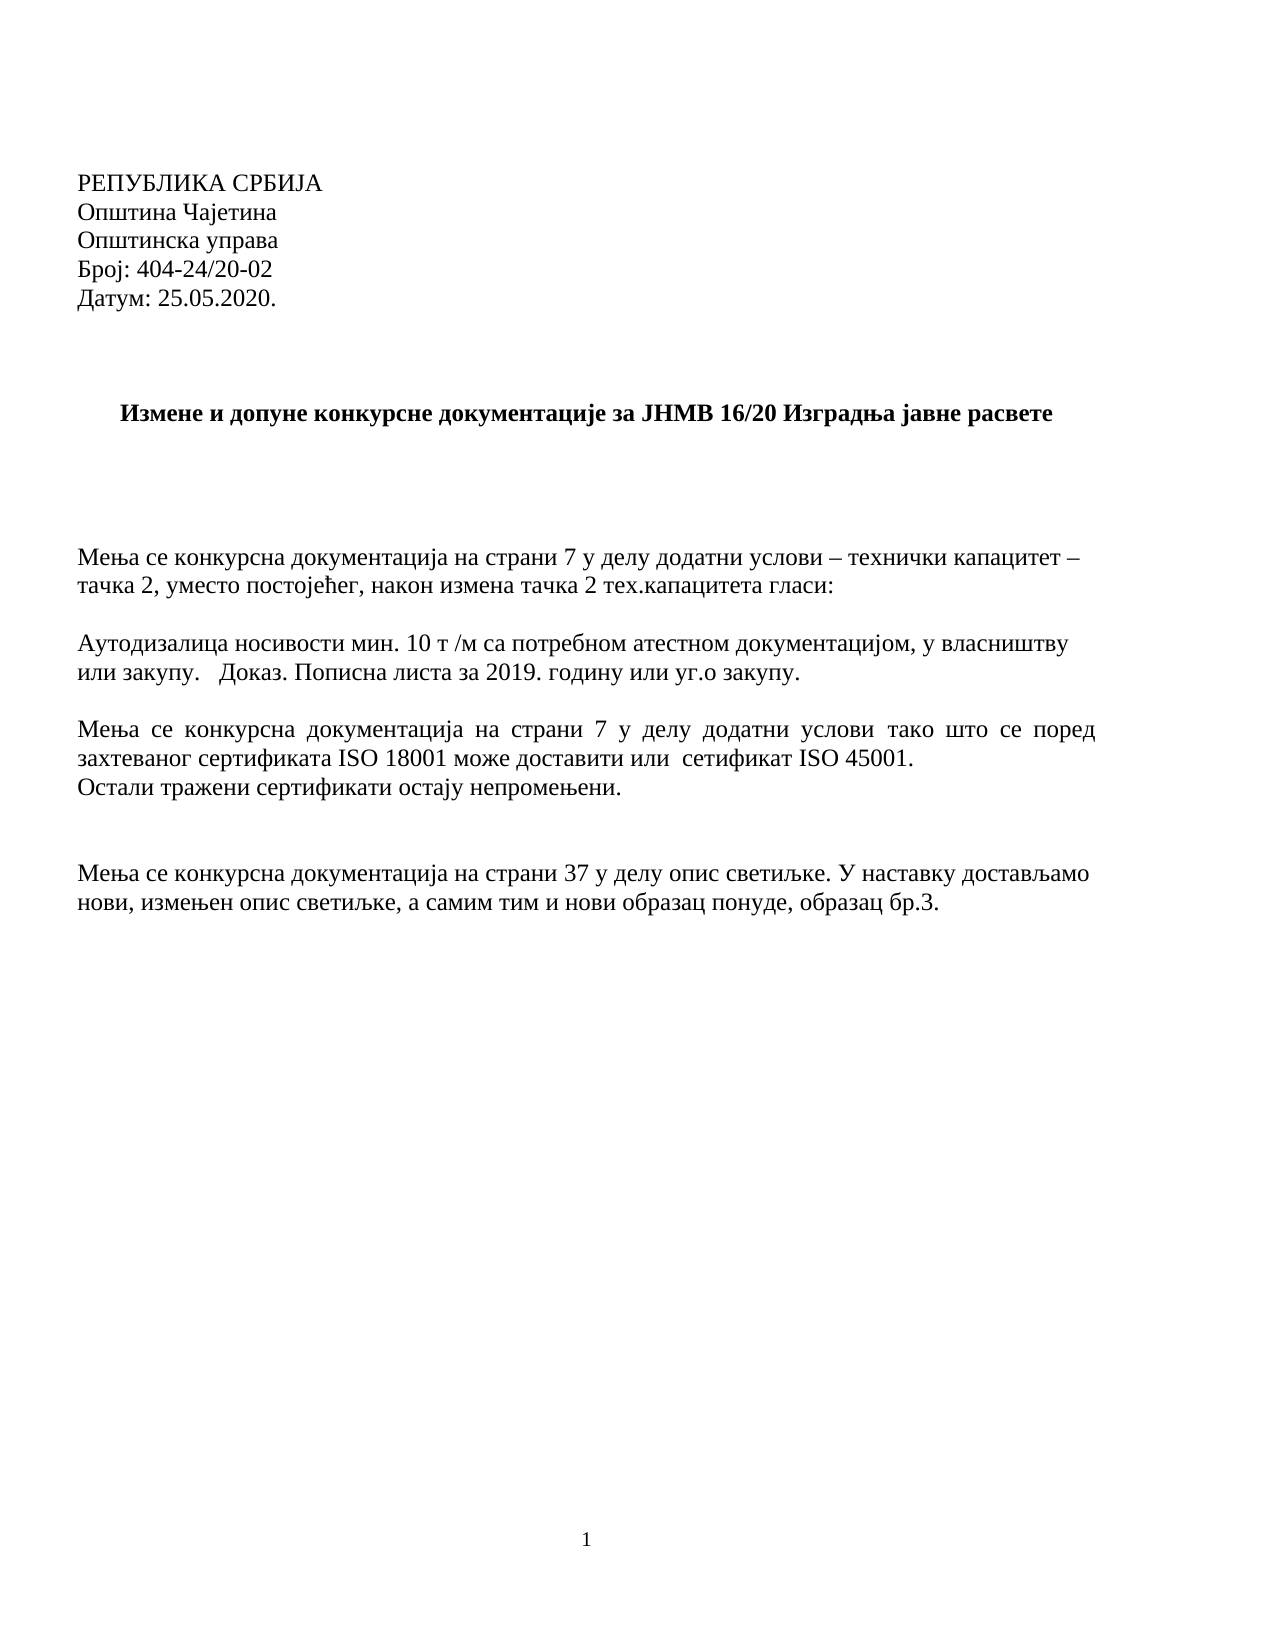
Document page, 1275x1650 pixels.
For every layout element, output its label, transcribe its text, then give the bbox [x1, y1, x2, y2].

text РЕПУБЛИКА СРБИЈА [77, 168, 1096, 197]
text Општинска управа [77, 225, 1096, 254]
text Општина Чајетина [77, 197, 1096, 225]
text Мења се конкурсна документација на страни 7 у делу додатни услови тако што се поред захтеваног сертификата ISO 18001 може доставити или сетификат ISO 45001. [77, 714, 1096, 772]
text Мења се конкурсна документација на страни 37 у делу опис светиљке. У наставку достављамо нови, измењен опис светиљке, а самим тим и нови образац понуде, образац бр.3. [77, 858, 1096, 915]
text Аутодизалица носивости мин. 10 т /м са потребном атестном документацијом, у власништву или закупу. Доказ. Пописна листа за 2019. годину или уг.о закупу. [77, 628, 1096, 685]
text Мења се конкурсна документација на страни 7 у делу додатни услови – технички капацитет – тачка 2, уместо постојећег, након измена тачка 2 тех.капацитета гласи: [77, 542, 1096, 599]
text Измене и допуне конкурсне документације за ЈНМВ 16/20 Изградња јавне расвете [77, 398, 1096, 427]
text Датум: 25.05.2020. [77, 283, 1096, 312]
text Број: 404-24/20-02 [77, 254, 1096, 283]
text Остали тражени сертификати остају непромењени. [77, 772, 1096, 800]
